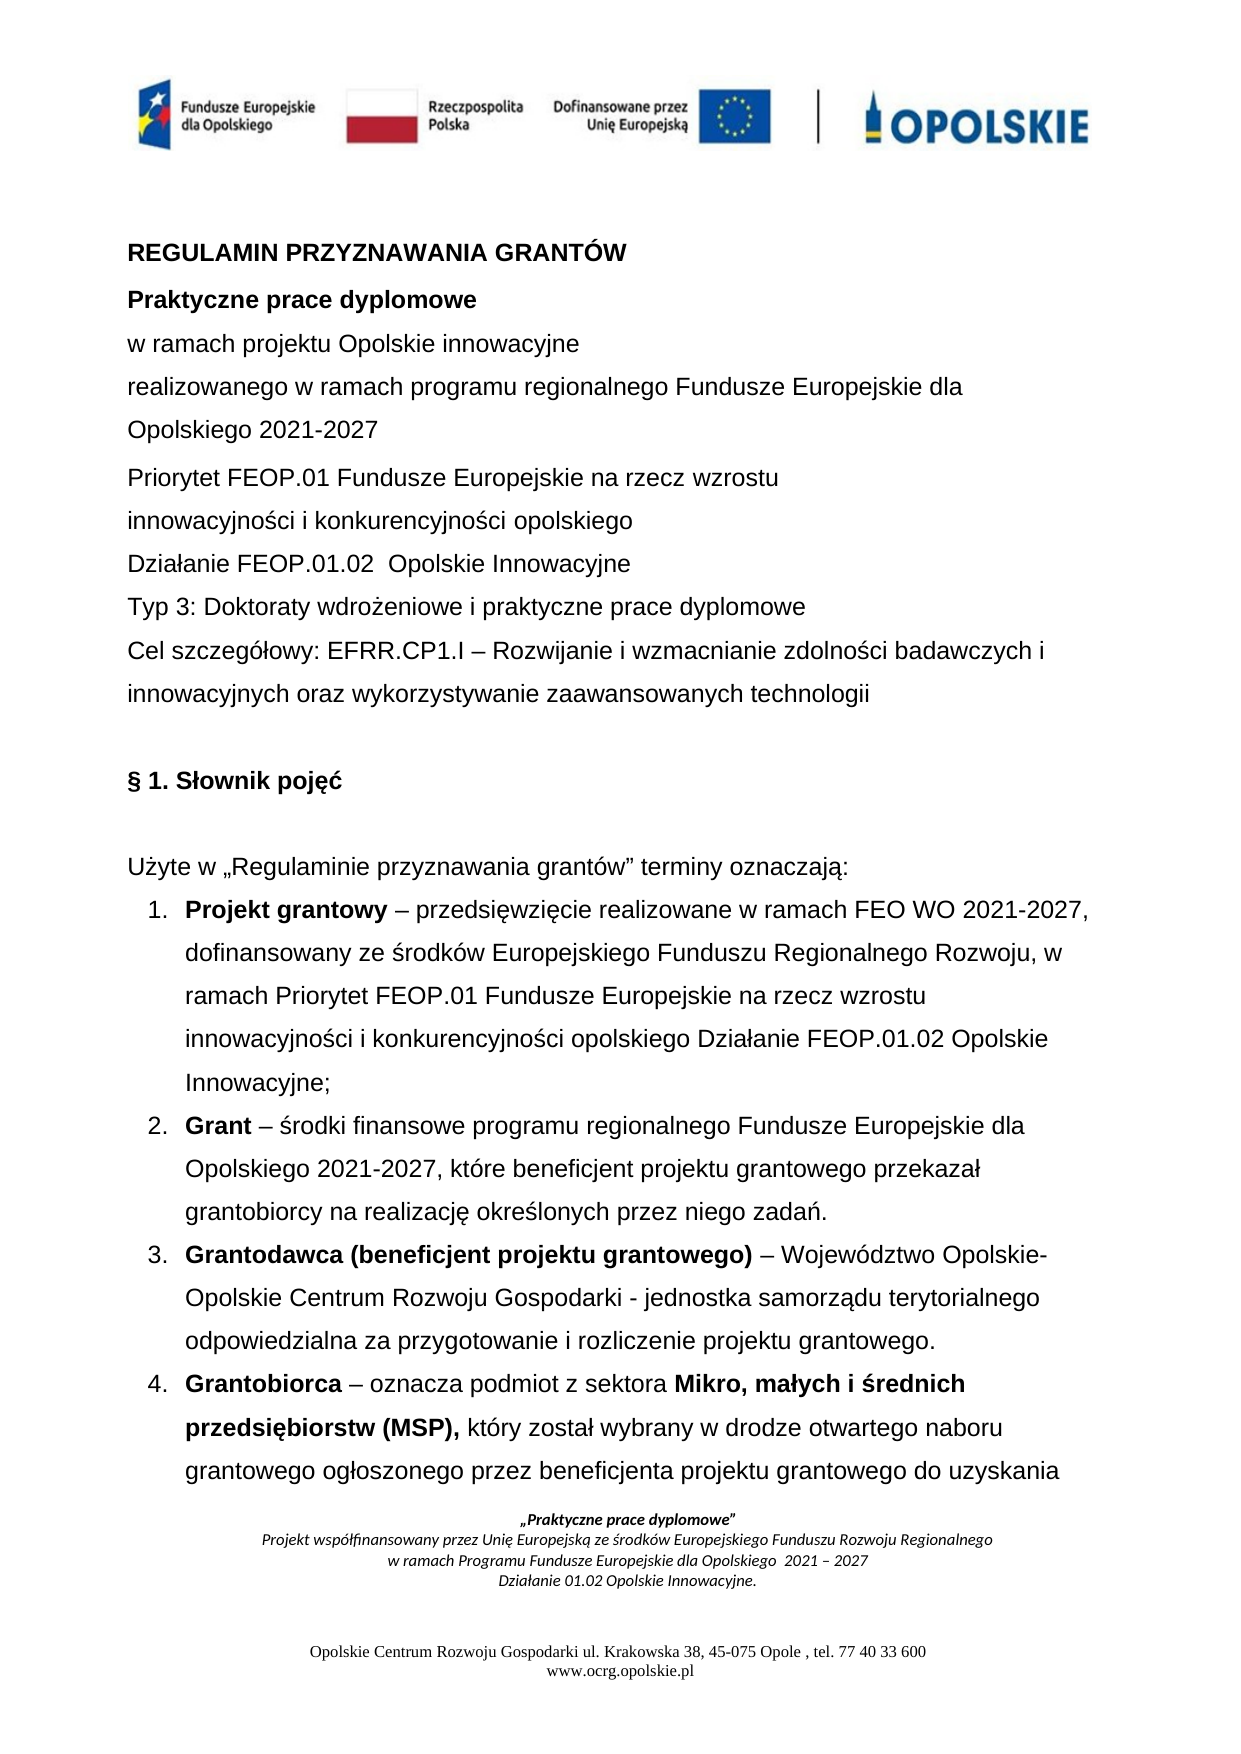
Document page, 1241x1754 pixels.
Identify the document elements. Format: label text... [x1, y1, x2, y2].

subtitle § 1. Słownik pojęć [127, 766, 1088, 794]
list Grant – środki finansowe programu regionalnego Fundusze Europejskie dla Opolskiego 2021-2027, które beneficjent projektu grantowego przekazał grantobiorcy na realizację określonych przez niego zadań. [147, 1111, 1101, 1226]
text Priorytet FEOP.01 Fundusze Europejskie na rzecz wzrostu innowacyjności i konkurencyjności opolskiego [127, 463, 910, 534]
text Typ 3: Doktoraty wdrożeniowe i praktyczne prace dyplomowe [127, 592, 1088, 621]
list Projekt grantowy – przedsięwzięcie realizowane w ramach FEO WO 2021-2027, dofinansowany ze środków Europejskiego Funduszu Regionalnego Rozwoju, w ramach Priorytet FEOP.01 Fundusze Europejskie na rzecz wzrostu innowacyjności i konkurencyjności opolskiego Działanie FEOP.01.02 Opolskie Innowacyjne; [147, 895, 1093, 1096]
text Praktyczne prace dyplomowe [127, 286, 1088, 314]
subtitle REGULAMIN PRZYZNAWANIA GRANTÓW [127, 238, 1088, 267]
picture [126, 75, 1092, 150]
text w ramach projektu Opolskie innowacyjne [127, 329, 1088, 357]
list Grantodawca (beneficjent projektu grantowego) – Województwo Opolskie-Opolskie Centrum Rozwoju Gospodarki - jednostka samorządu terytorialnego odpowiedzialna za przygotowanie i rozliczenie projektu grantowego. [147, 1240, 1101, 1355]
text Cel szczegółowy: EFRR.CP1.I – Rozwijanie i wzmacnianie zdolności badawczych i innowacyjnych oraz wykorzystywanie zaawansowanych technologii [127, 636, 1130, 708]
text Użyte w „Regulaminie przyznawania grantów” terminy oznaczają: [127, 852, 1130, 881]
text realizowanego w ramach programu regionalnego Fundusze Europejskie dla Opolskiego 2021-2027 [127, 372, 1088, 444]
text Działanie FEOP.01.02 Opolskie Innowacyjne [127, 549, 1088, 578]
